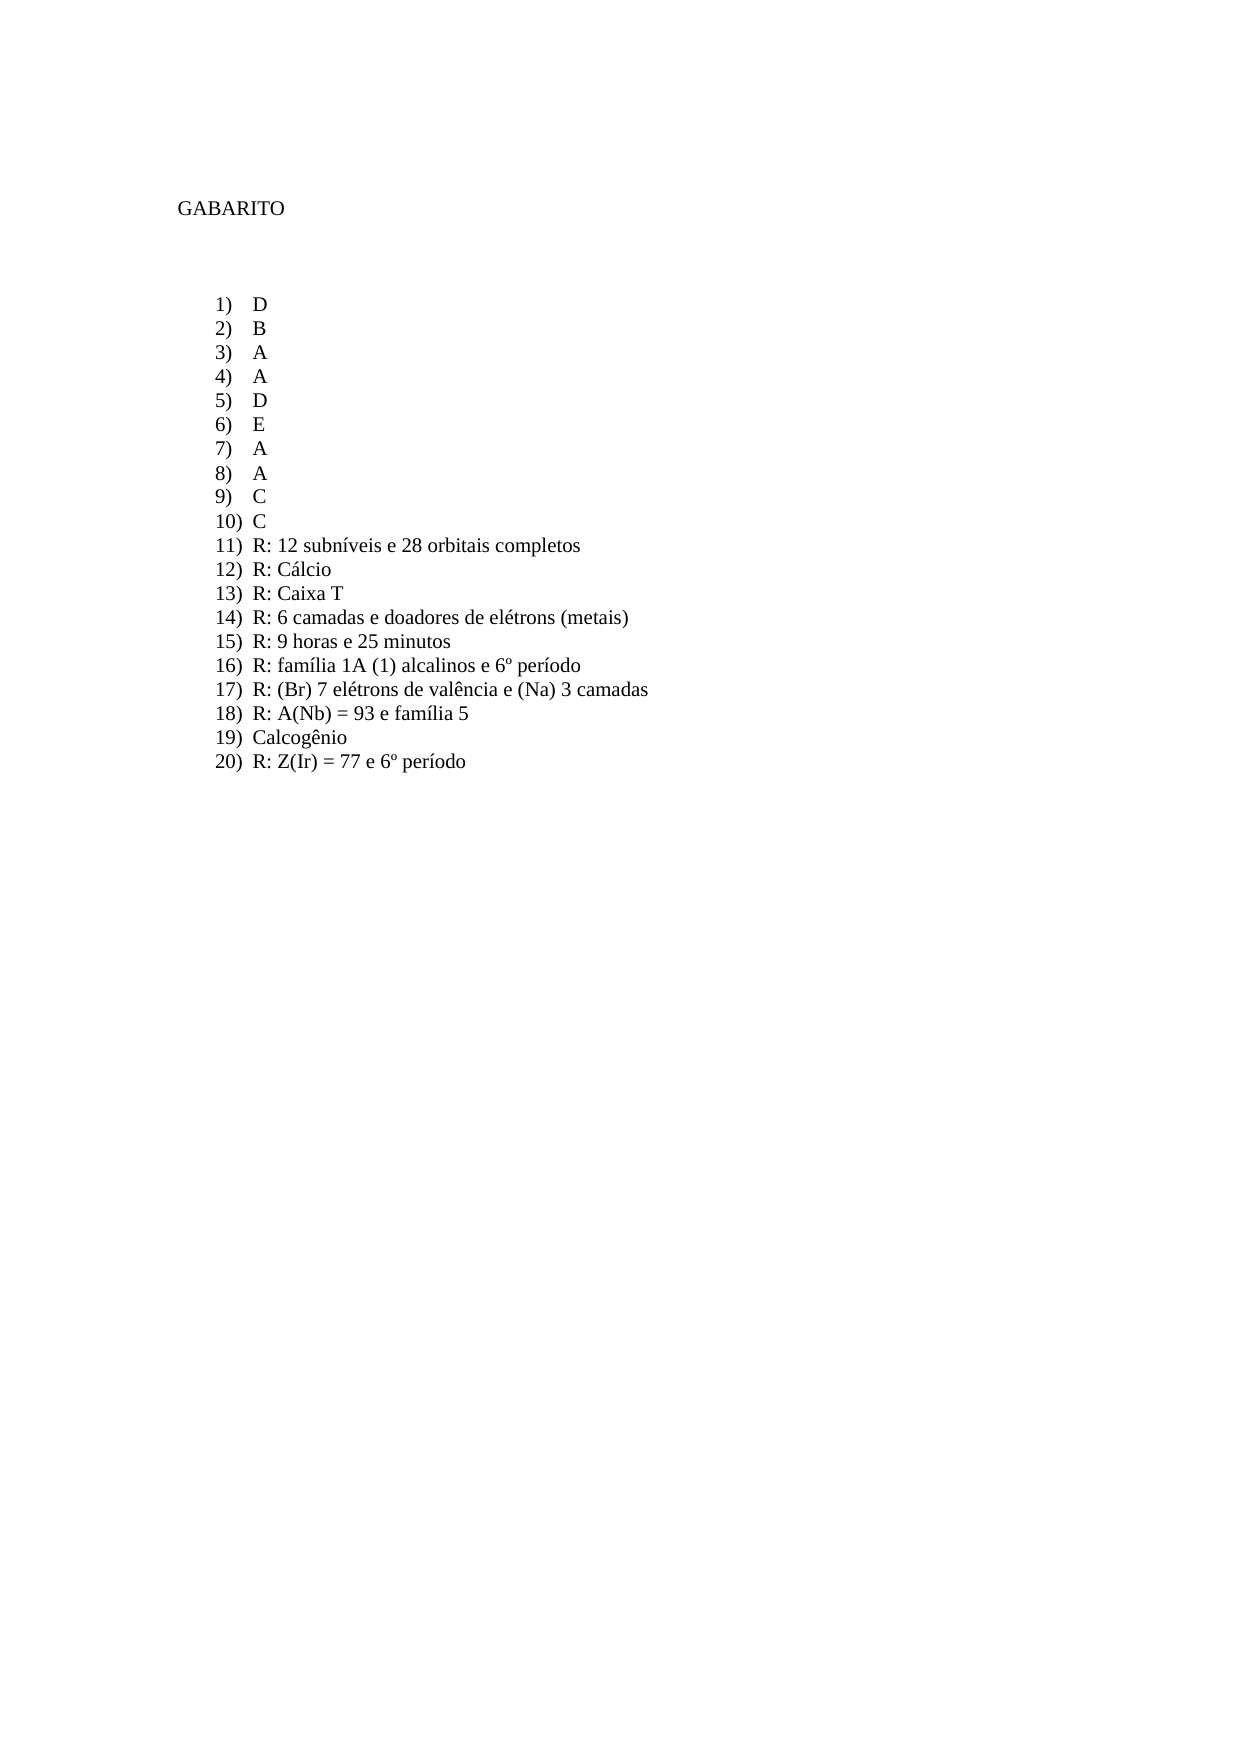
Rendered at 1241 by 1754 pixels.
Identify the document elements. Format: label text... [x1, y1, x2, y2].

text GABARITO [177, 196, 1063, 220]
list D [215, 292, 1063, 316]
list R: 12 subníveis e 28 orbitais completos [215, 533, 1063, 557]
list R: 6 camadas e doadores de elétrons (metais) [215, 605, 1063, 629]
list E [215, 412, 1063, 436]
list A [215, 460, 1063, 484]
list Calcogênio [215, 725, 1063, 749]
list C [215, 484, 1063, 508]
list A [215, 364, 1063, 388]
list R: (Br) 7 elétrons de valência e (Na) 3 camadas [215, 677, 1063, 701]
list R: A(Nb) = 93 e família 5 [215, 701, 1063, 725]
list A [215, 436, 1063, 460]
list R: Caixa T [215, 581, 1063, 605]
list D [215, 388, 1063, 412]
list A [215, 340, 1063, 364]
list R: 9 horas e 25 minutos [215, 629, 1063, 653]
list R: Z(Ir) = 77 e 6º período [215, 749, 1063, 773]
list R: Cálcio [215, 557, 1063, 581]
list B [215, 316, 1063, 340]
list R: família 1A (1) alcalinos e 6º período [215, 653, 1063, 677]
list C [215, 508, 1063, 533]
